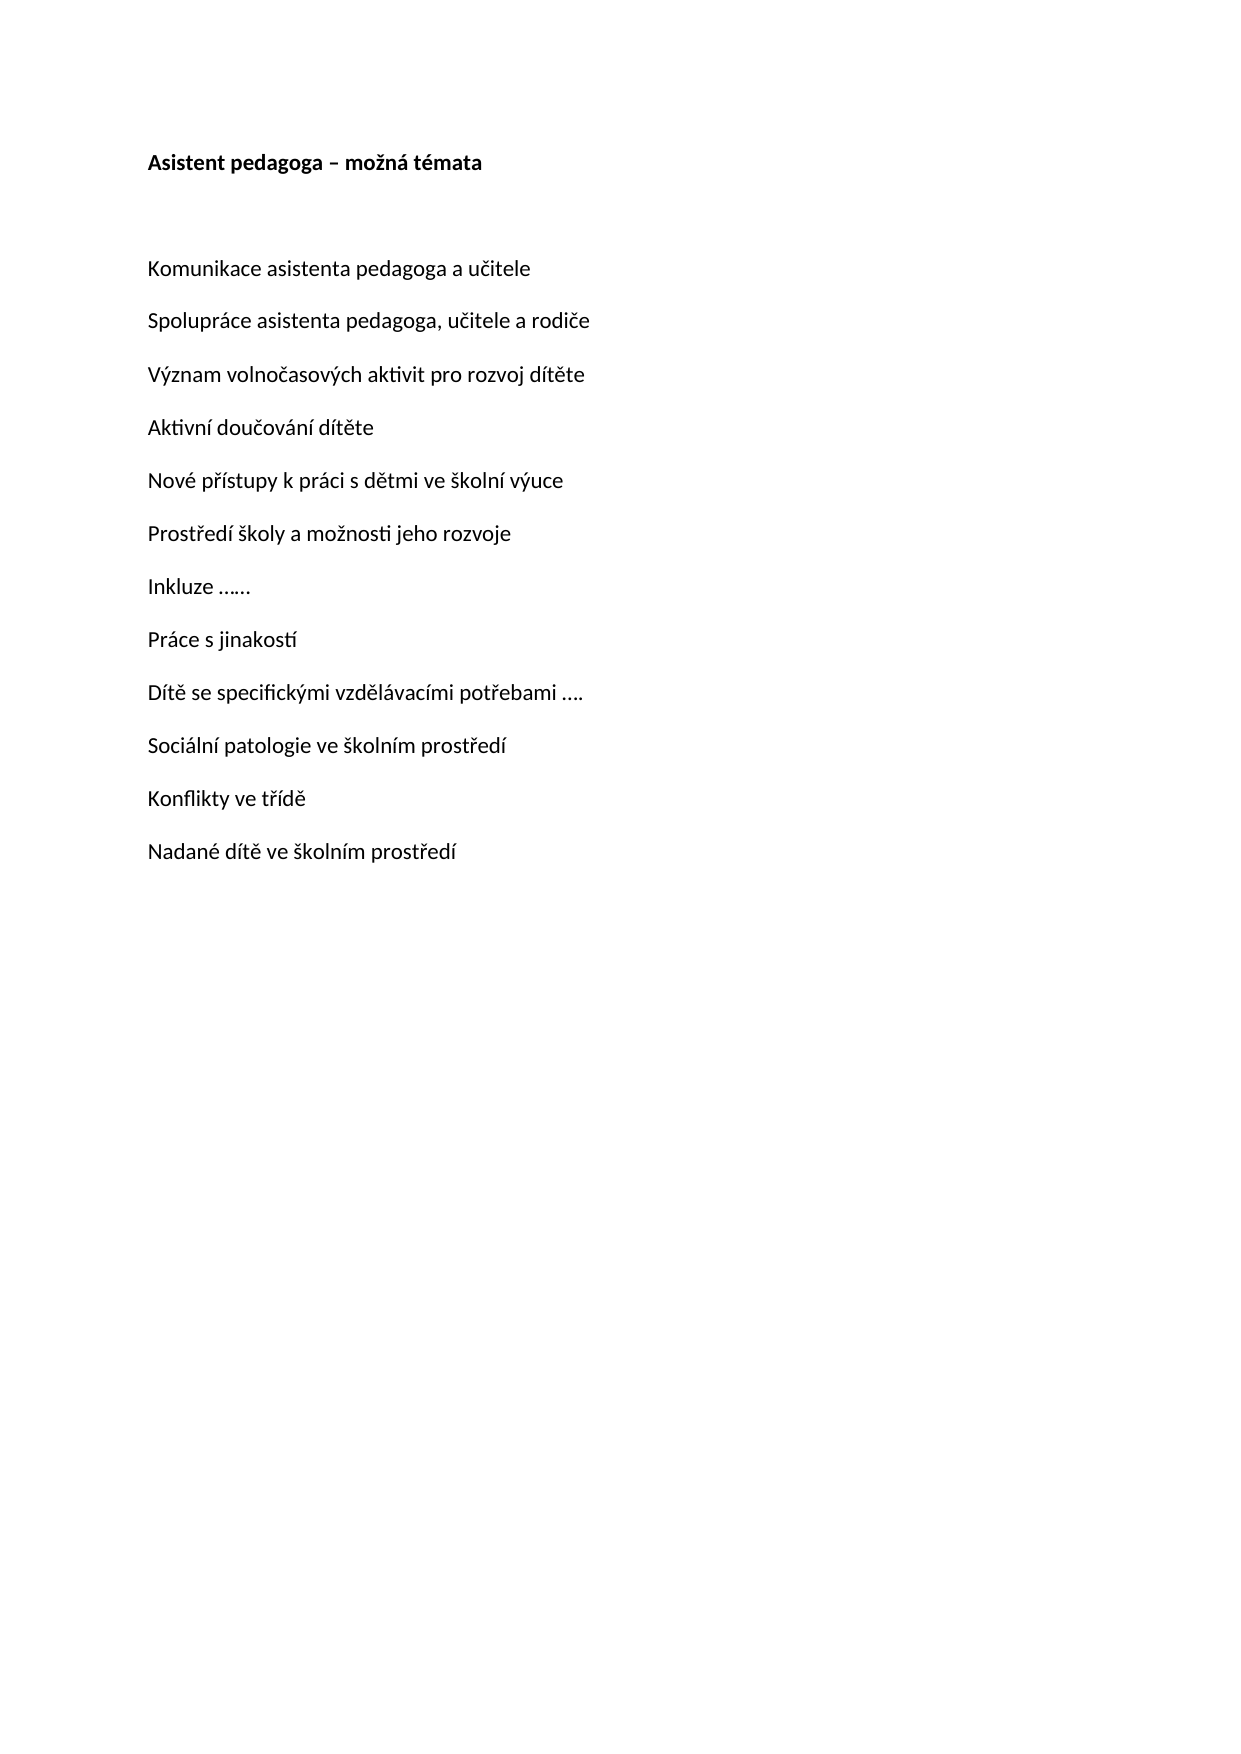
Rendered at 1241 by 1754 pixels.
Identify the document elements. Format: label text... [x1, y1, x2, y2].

text Práce s jinakostí [148, 625, 1093, 653]
text Konflikty ve třídě [148, 784, 1093, 812]
text Spolupráce asistenta pedagoga, učitele a rodiče [148, 307, 1093, 335]
text Sociální patologie ve školním prostředí [148, 731, 1093, 759]
text Význam volnočasových aktivit pro rozvoj dítěte [148, 360, 1093, 388]
text Nadané dítě ve školním prostředí [148, 837, 1093, 865]
text Komunikace asistenta pedagoga a učitele [148, 254, 1093, 282]
text Prostředí školy a možnosti jeho rozvoje [148, 519, 1093, 547]
text Asistent pedagoga – možná témata [148, 148, 1093, 176]
text Dítě se specifickými vzdělávacími potřebami …. [148, 678, 1093, 706]
text Nové přístupy k práci s dětmi ve školní výuce [148, 466, 1093, 494]
text Inkluze …… [148, 572, 1093, 600]
text Aktivní doučování dítěte [148, 413, 1093, 441]
